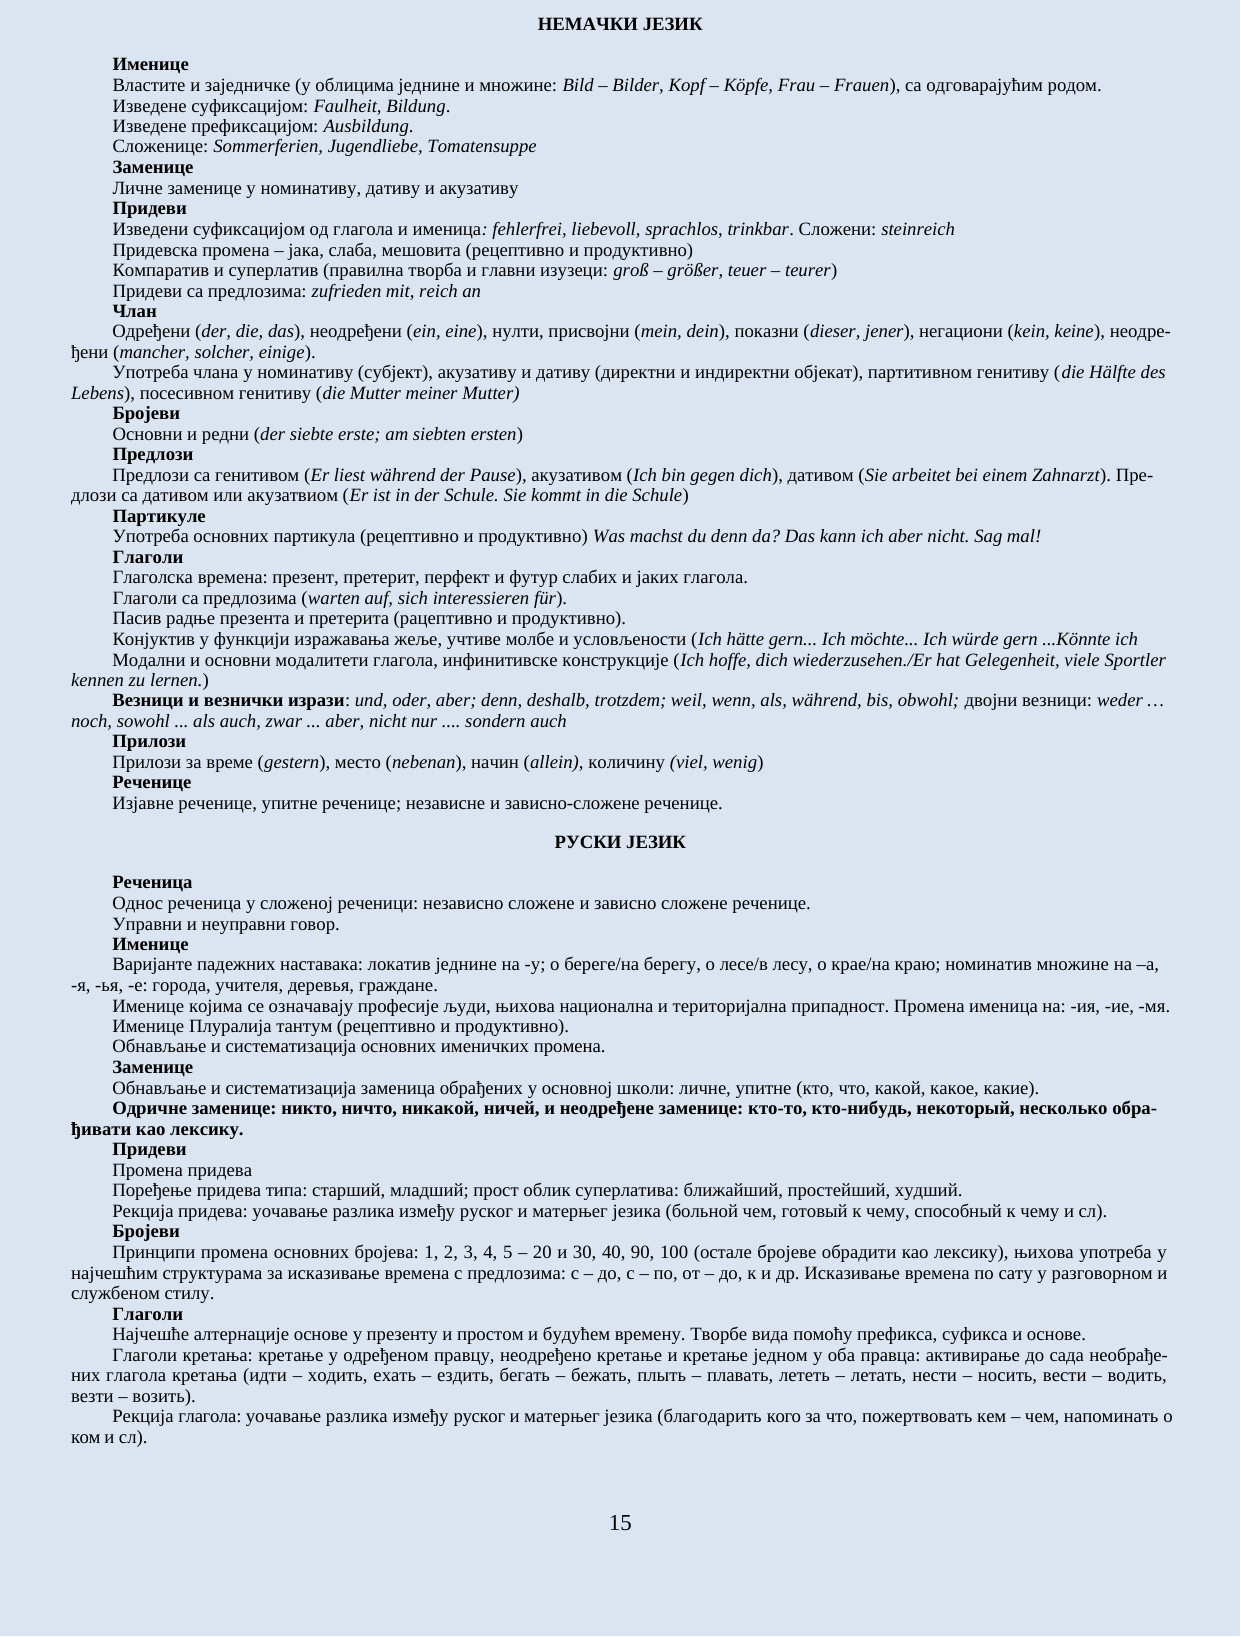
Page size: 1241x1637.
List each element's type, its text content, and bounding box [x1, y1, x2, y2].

text Изведене префиксацијом: Ausbildung. [112, 116, 1182, 136]
text Најчешће алтернације oснове у презенту и простом и будућем времену. Творбе вида помоћу префикса, суфикса и основе. [112, 1324, 1182, 1344]
text Обнављање и систематизација основних именичких промена. [112, 1037, 1182, 1057]
text Глаголска времена: презент, претерит, перфект и футур слабих и јаких глагола. Глаголи са предлозима (warten auf, sich interessieren für). [112, 568, 751, 608]
text Обнављање и систематизација заменица обрађених у основној школи: личне, упитне (кто, что, какой, какое, какие). [112, 1078, 1182, 1098]
subtitle Прилози [112, 732, 1182, 752]
subtitle Заменице [112, 157, 1182, 178]
text Именице којима се означавају професије људи, њихова национална и територијална припадност. Промена именица на: -ия, -ие, -мя. Именице Плуралија тантум (рецептивно и продуктивно). [112, 996, 1182, 1037]
subtitle Заменице [112, 1057, 1182, 1078]
text Употреба члана у номинативу (субјект), акузативу и дативу (директни и индиректни објекат), партитивном генитиву (die Hälfte des Lebens), посесивном генитиву (die Mutter meiner Mutter) [71, 362, 1182, 403]
text Однос реченица у сложеној реченици: независно сложене и зависно сложене реченице. Управни и неуправни говор. [112, 893, 839, 934]
text Изведени суфиксацијом од глагола и именица: fehlerfrei, liebevoll, sprachlos, trinkbar. Сложени: steinreich [112, 219, 1182, 239]
subtitle Партикуле [112, 506, 1182, 526]
text Придеви [112, 1139, 1182, 1159]
text Одређени (der, die, das), неодређени (ein, eine), нулти, присвојни (mein, dein), показни (dieser, jener), негациони (kein, keine), неодре- ђени (mancher, solcher, einige). [71, 322, 1182, 362]
subtitle Члан [112, 301, 1182, 321]
subtitle Предлози [112, 444, 1182, 465]
text Варијанте падежних наставака: локатив једнине на -у; о береге/на берегу, о лесе/в лесу, о крае/на краю; номинатив множине на –а, [112, 954, 1182, 975]
text Прилози за време (gestern), место (nebenan), начин (allein), количину (viel, wenig) [112, 752, 1182, 772]
text Именице [112, 54, 1182, 75]
subtitle НЕМАЧКИ ЈЕЗИК [58, 12, 1182, 34]
text Компаратив и суперлатив (правилна творба и главни изузеци: groß – größer, teuer – teurer) Придеви са предлозима: zufrieden mit, reich an [112, 260, 839, 301]
text Реченица [112, 872, 1182, 893]
text Пасив радње презента и претерита (рацептивно и продуктивно). [112, 608, 1182, 629]
subtitle Глаголи [112, 547, 1182, 567]
text Придевска промена – јака, слаба, мешовита (рецептивно и продуктивно) [112, 239, 1182, 260]
text Личне заменице у номинативу, дативу и акузативу [112, 178, 1182, 198]
text Властите и заједничке (у облицима једнине и множине: Bild – Bilder, Kopf – Köpfe, Frau – Frauen), са одговарајућим родом. Изведене суфиксацијом: Faulheit, Bildung. [112, 75, 1103, 116]
subtitle РУСКИ ЈЕЗИК [58, 831, 1182, 852]
subtitle Бројеви [112, 1221, 1182, 1242]
text Употреба основних партикула (рецептивно и продуктивно) Was machst du denn da? Das kann ich aber nicht. Sag mal! [112, 526, 1182, 547]
subtitle Реченице [112, 772, 1182, 793]
subtitle Одричне заменице: никто, ничто, никакой, ничей, и неодређене заменице: кто-то, кто-нибудь, некоторый, несколько обра- ђивати као лексику. [71, 1098, 1182, 1139]
subtitle Бројеви [112, 403, 1182, 424]
text Предлози са генитивом (Er liest während der Pause), акузативом (Ich bin gegen dich), дативом (Sie arbeitet bei einem Zahnarzt). Пре- длози са дативом или акузатвиом (Er ist in der Schule. Sie kommt in die Schule) [71, 465, 1182, 506]
text Рекција глагола: уочавање разлика између руског и матерњег језика (благодарить кого за что, пожертвовать кем – чем, напоминать о ком и сл). [71, 1406, 1182, 1447]
text Принципи промена основних бројева: 1, 2, 3, 4, 5 – 20 и 30, 40, 90, 100 (остале бројеве обрадити као лексику), њихова употреба у најчешћим структурама за исказивање времена с предлозима: с – до, с – по, от – до, к и др. Исказивање времена по сату у разговорном и службеном стилу. [71, 1242, 1169, 1304]
text Сложенице: Sommerferien, Jugendliebe, Tomatensuppe [112, 136, 1182, 157]
text Промена придева [112, 1159, 1182, 1180]
subtitle Именице [112, 934, 1182, 954]
subtitle Придеви [112, 198, 1182, 219]
text Модални и основни модалитети глагола, инфинитивске конструкције (Ich hoffe, dich wiederzusehen./Er hat Gelegenheit, viele Sportler kennen zu lernen.) [71, 650, 1182, 691]
text Поређење придева типа: старший, младший; прост облик суперлатива: ближайший, простейший, худший. [112, 1180, 1182, 1201]
text Рекција придева: уочавање разлика између руског и матерњег језика (больной чем, готовый к чему, способный к чему и сл). [112, 1201, 1182, 1221]
text Изјавне реченице, упитне реченице; независне и зависно-сложене реченице. [112, 793, 1182, 814]
text Конјуктив у функцији изражавања жеље, учтиве молбе и условљености (Ich hätte gern... Ich möchte... Ich würde gern ...Könnte ich [112, 629, 1182, 649]
subtitle Глаголи [112, 1304, 1182, 1324]
text Основни и редни (der siebte erste; am siebten ersten) [112, 424, 1182, 444]
text Глаголи кретања: кретање у одређеном правцу, неодређено кретање и кретање једном у оба правца: активирање до сада необрађе- них глагола кретања (идти – ходить, ехать – ездить, бегать – бежать, плыть – плавать, лететь – летать, нести – носить, вести – водить, везти – возить). [71, 1345, 1170, 1406]
text -я, -ья, -е: города, учителя, деревья, граждане. [71, 975, 1182, 996]
text Везници и везнички изрази: und, oder, aber; denn, deshalb, trotzdem; weil, wenn, als, während, bis, obwohl; двојни везници: weder … noch, sowohl ... als auch, zwar ... aber, nicht nur .... sondern auch [71, 691, 1182, 732]
